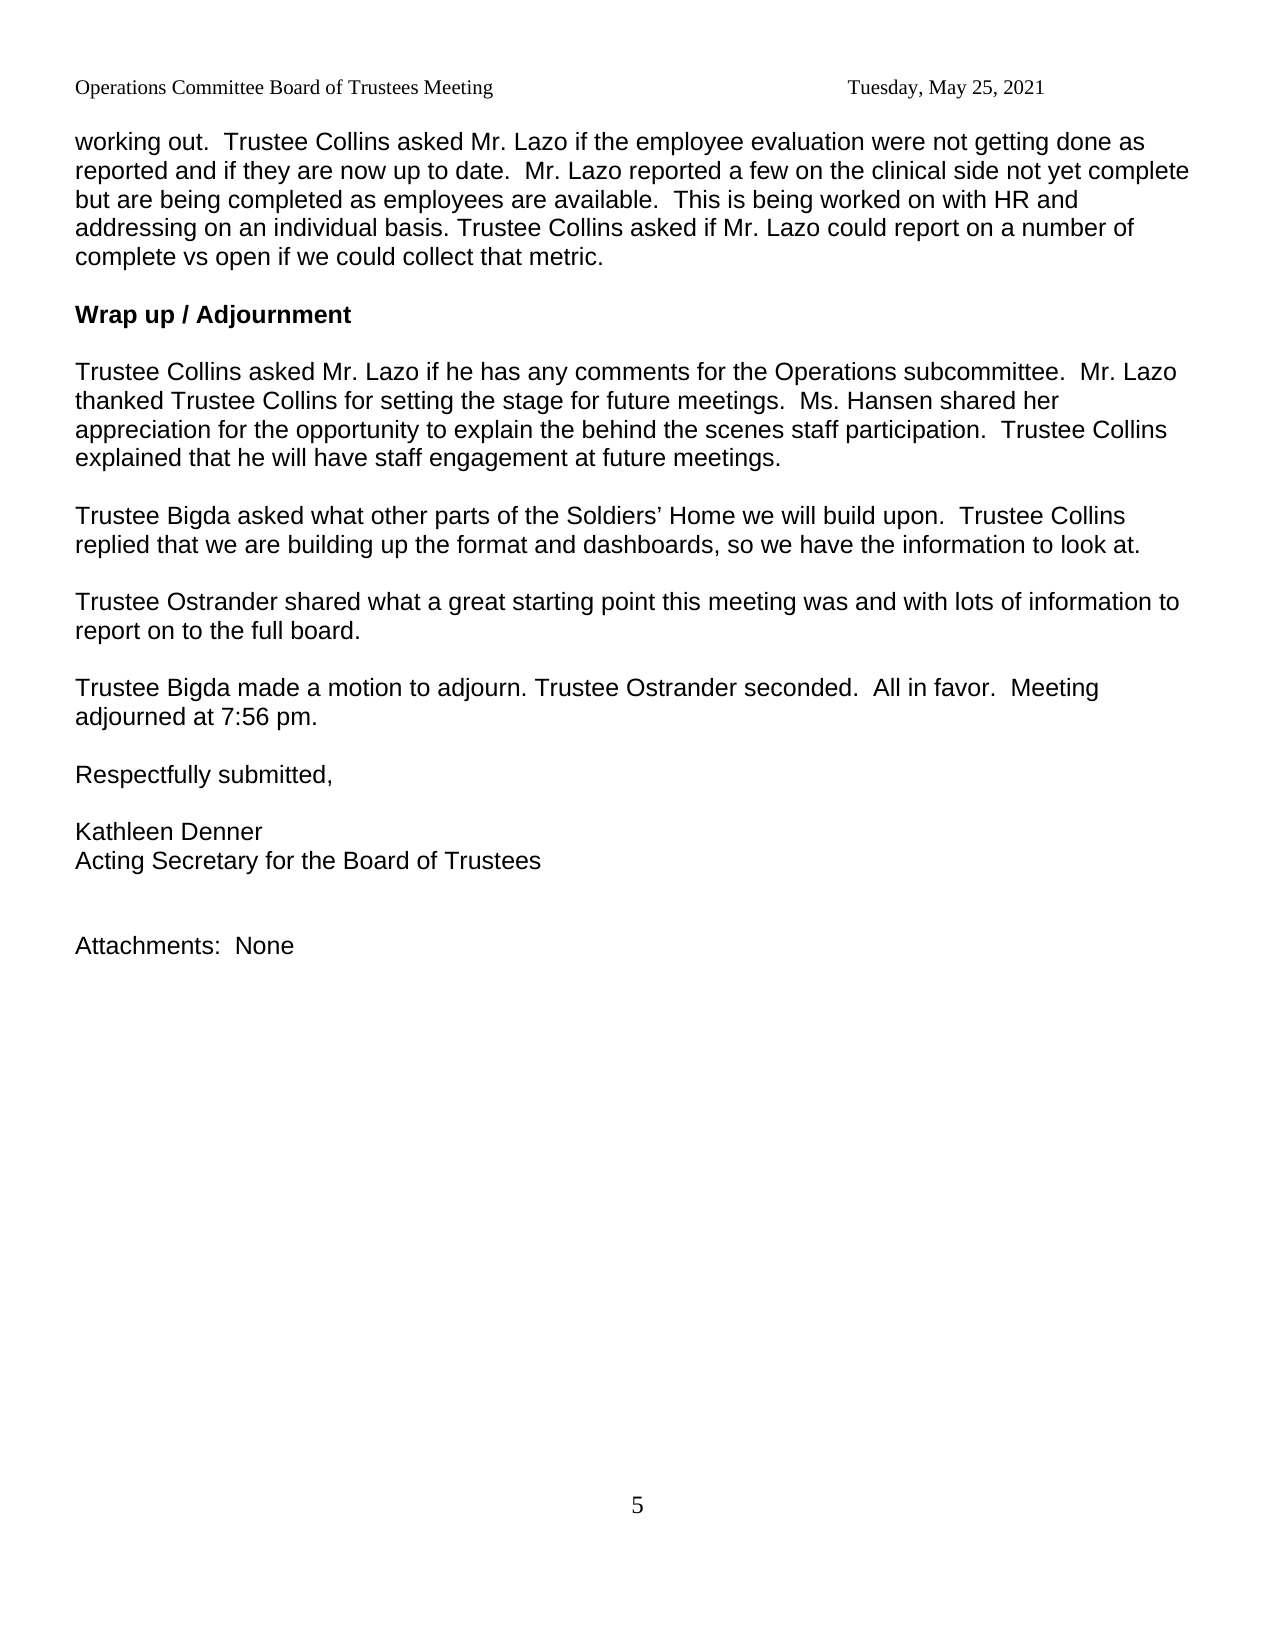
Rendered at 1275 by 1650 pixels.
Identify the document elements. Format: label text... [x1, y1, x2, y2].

text Acting Secretary for the Board of Trustees [75, 846, 1191, 874]
text Attachments: None [75, 931, 1191, 960]
text Trustee Ostrander shared what a great starting point this meeting was and with lots of information to report on to the full board. [75, 587, 1191, 644]
text Trustee Bigda made a motion to adjourn. Trustee Ostrander seconded. All in favor. Meeting adjourned at 7:56 pm. [75, 673, 1191, 731]
text Respectfully submitted, [75, 759, 1191, 788]
text Trustee Bigda asked what other parts of the Soldiers’ Home we will build upon. Trustee Collins replied that we are building up the format and dashboards, so we have the information to look at. [75, 501, 1191, 558]
text Kathleen Denner [75, 817, 1191, 846]
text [75, 127, 1200, 271]
text Trustee Collins asked Mr. Lazo if he has any comments for the Operations subcommittee. Mr. Lazo thanked Trustee Collins for setting the stage for future meetings. Ms. Hansen shared her appreciation for the opportunity to explain the behind the scenes staff participation. Trustee Collins explained that he will have staff engagement at future meetings. [75, 357, 1191, 472]
text Wrap up / Adjournment [75, 299, 1200, 328]
